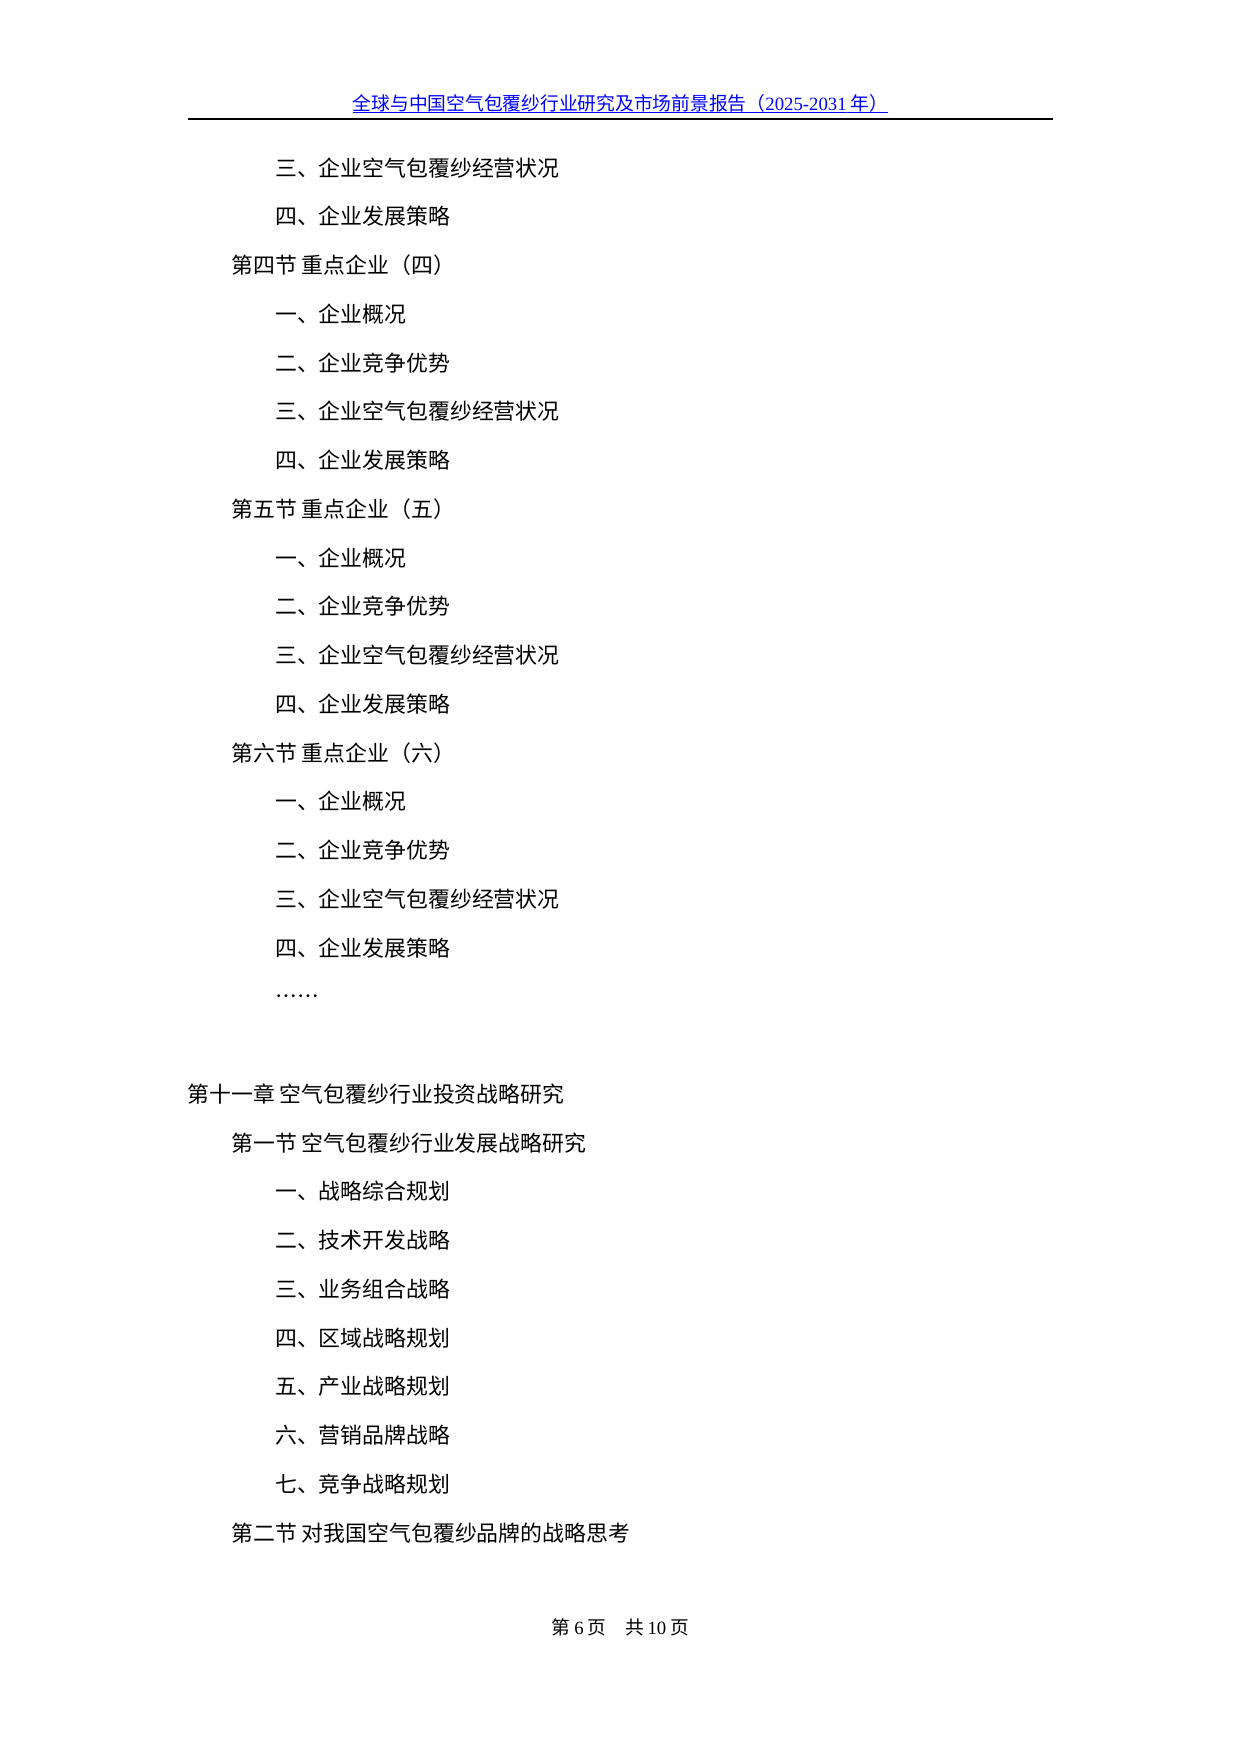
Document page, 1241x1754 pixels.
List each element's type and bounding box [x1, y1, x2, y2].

text [187, 150, 1053, 1548]
